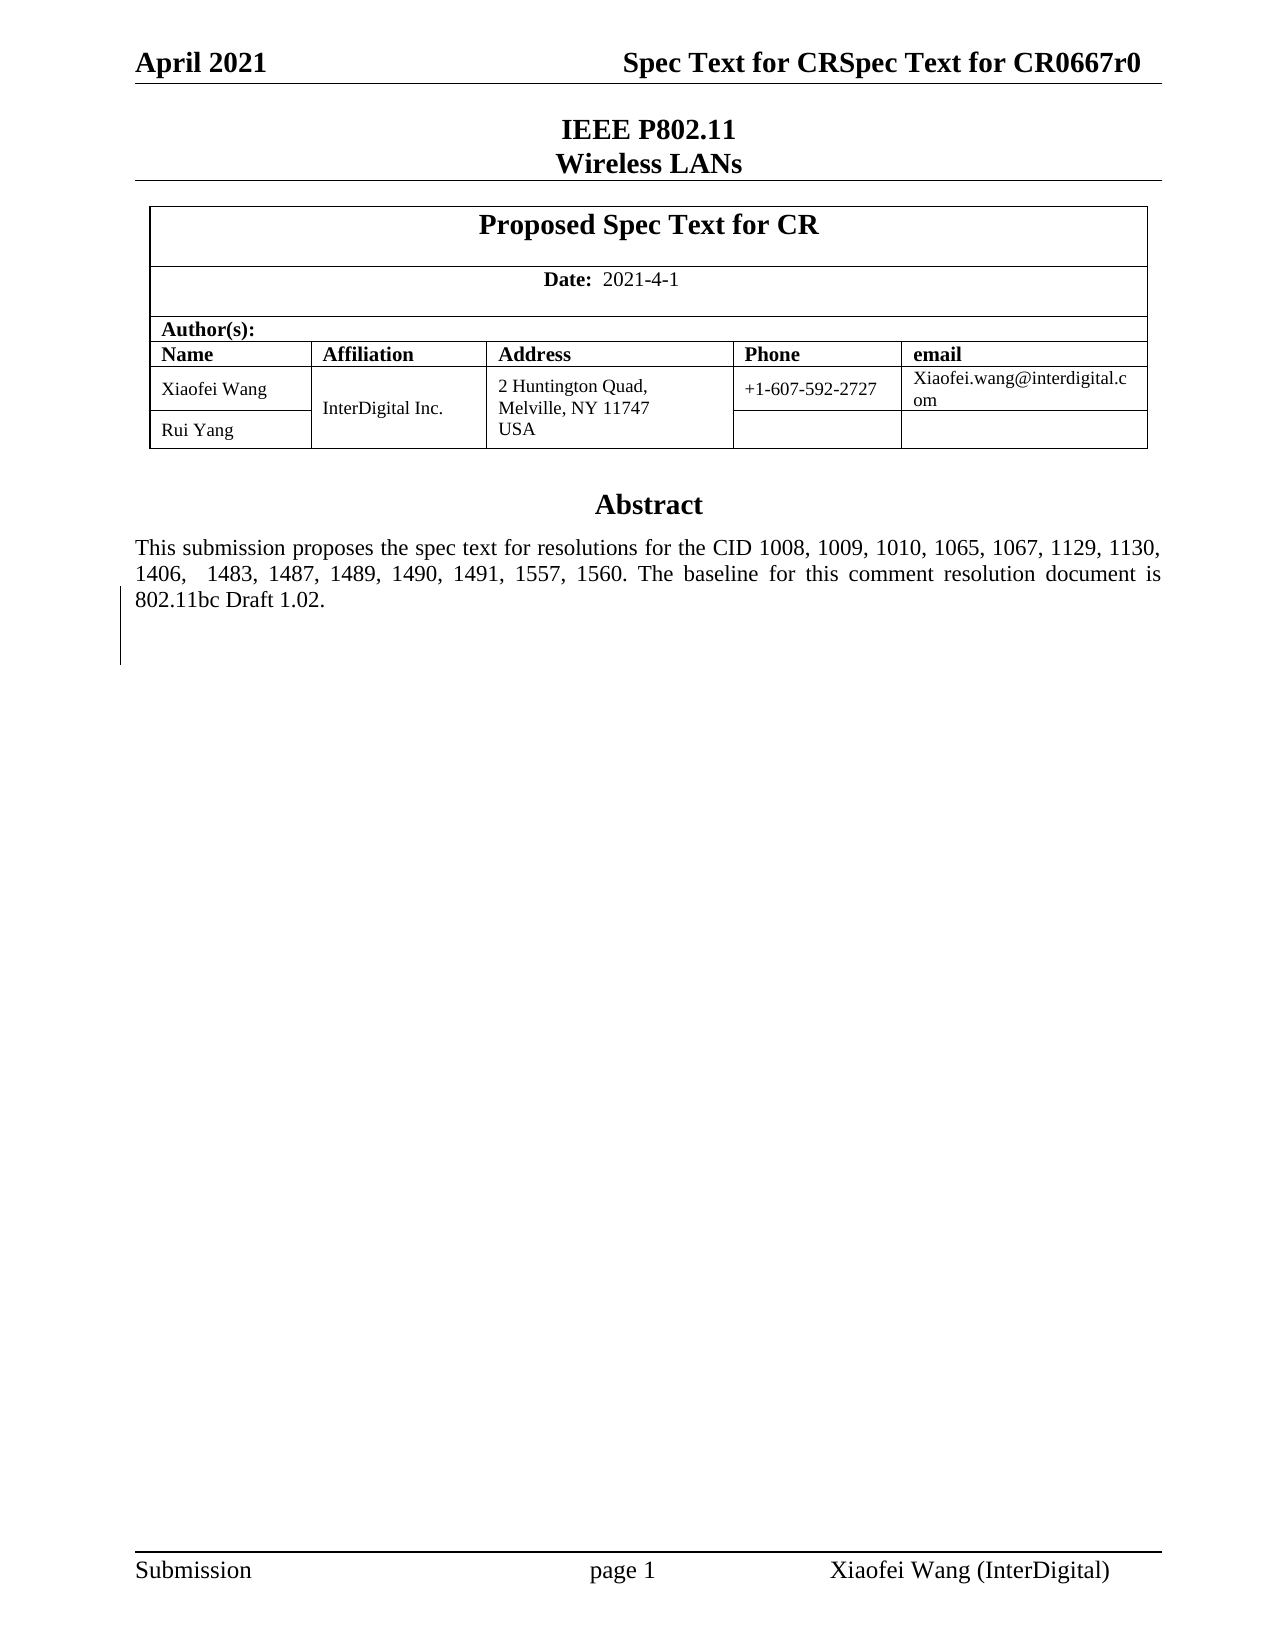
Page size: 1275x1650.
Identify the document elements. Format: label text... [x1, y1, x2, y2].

table_cell Author(s): [151, 317, 1147, 341]
table_cell [734, 411, 901, 448]
table_cell Date: 2021-4-1 [151, 267, 1147, 316]
table_cell InterDigital Inc. [312, 367, 486, 448]
table_header Proposed Spec Text for CR [151, 207, 1147, 266]
table_cell Name [151, 342, 311, 366]
table_cell email [902, 342, 1147, 366]
text This submission proposes the spec text for resolutions for the CID 1008, 1009, 1010, 1065, 1067, 1129, 1130, 1406, 1483, 1487, 1489, 1490, 1491, 1557, 1560. The baseline for this comment resolution document is 802.11bc Draft 1.02. [135, 533, 1162, 613]
table_cell Xiaofei Wang [151, 367, 311, 410]
table_cell Xiaofei.wang@interdigital.com [902, 367, 1147, 410]
table_cell [902, 411, 1147, 448]
table_cell Affiliation [312, 342, 486, 366]
table_cell Address [487, 342, 733, 366]
table_cell 2 Huntington Quad, Melville, NY 11747 USA [487, 367, 733, 448]
text IEEE P802.11 Wireless LANs [135, 112, 1162, 180]
table_cell +1-607-592-2727 [734, 367, 901, 410]
text Abstract [135, 487, 1162, 521]
table_cell Rui Yang [151, 411, 311, 448]
table_cell Phone [734, 342, 901, 366]
